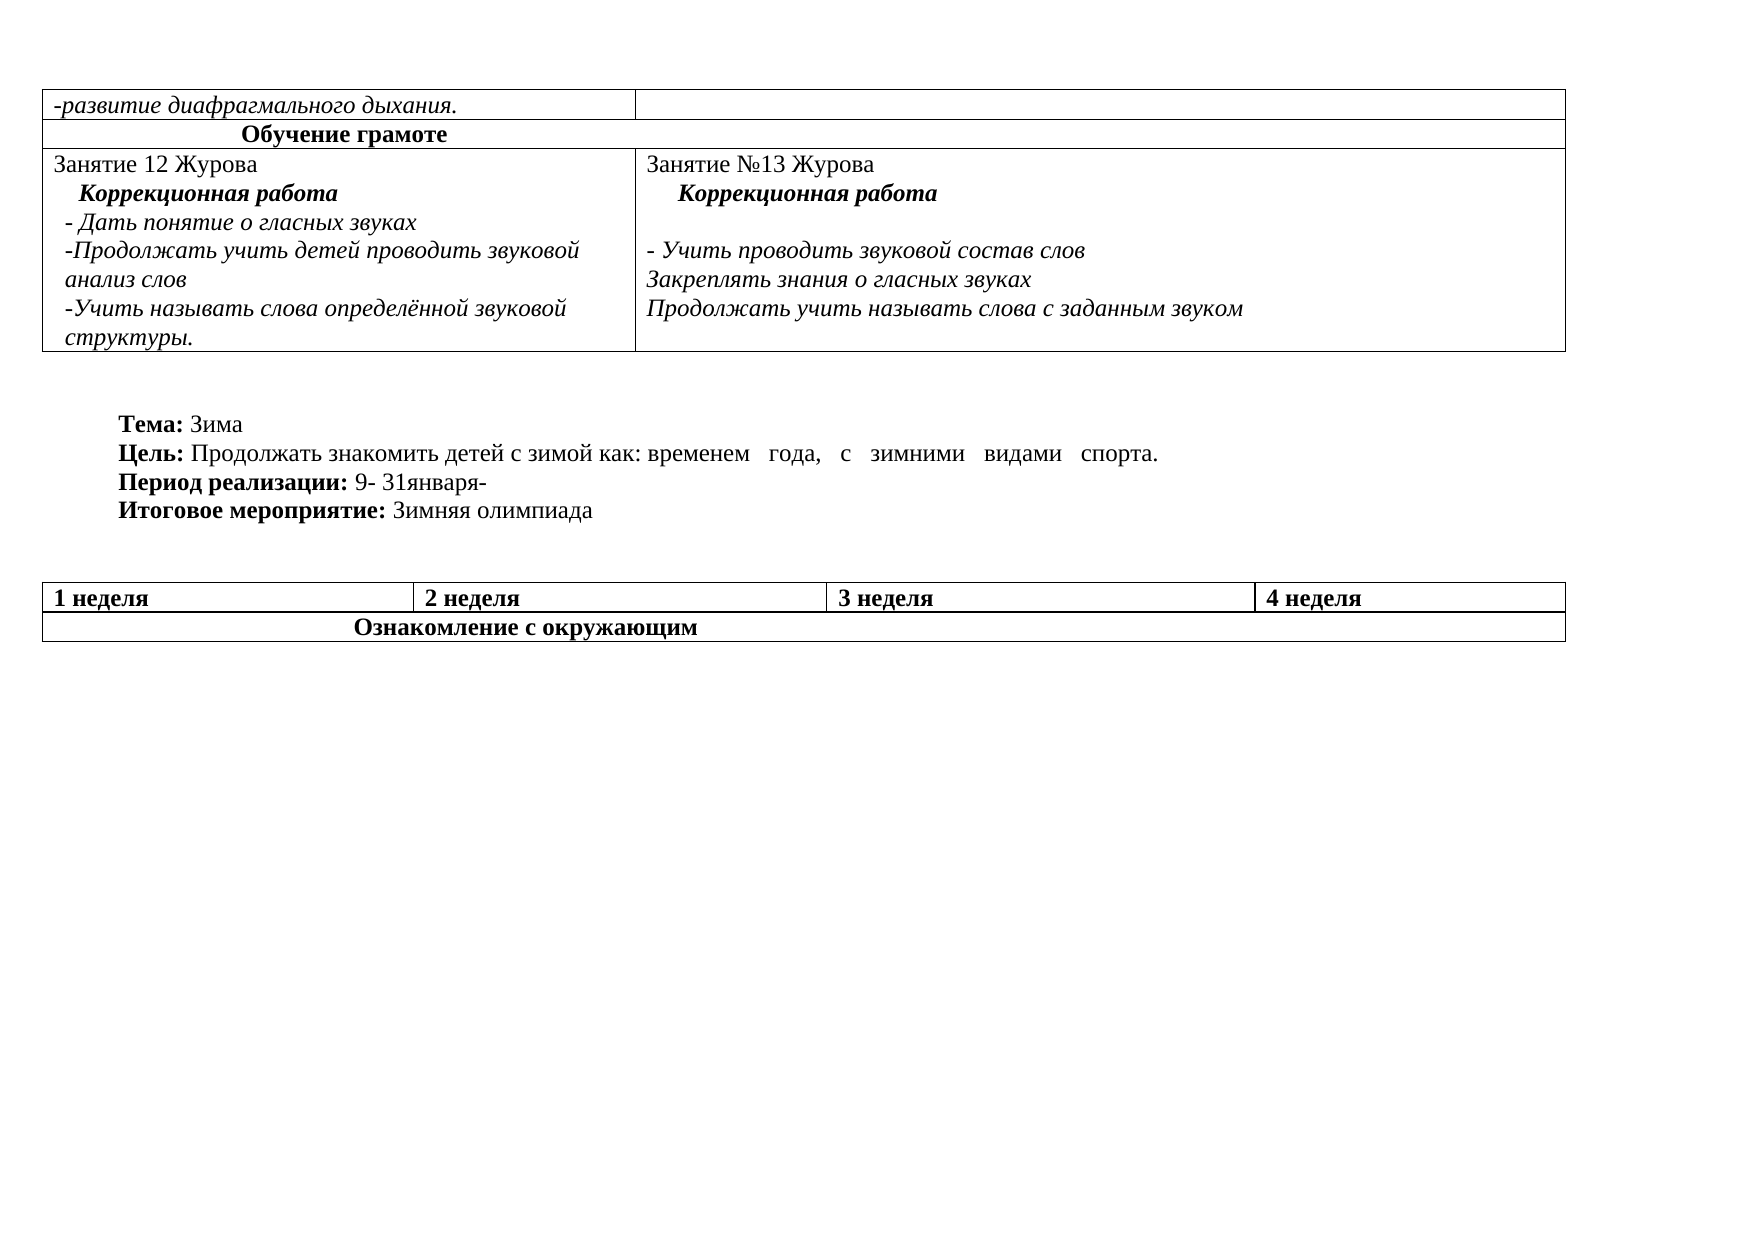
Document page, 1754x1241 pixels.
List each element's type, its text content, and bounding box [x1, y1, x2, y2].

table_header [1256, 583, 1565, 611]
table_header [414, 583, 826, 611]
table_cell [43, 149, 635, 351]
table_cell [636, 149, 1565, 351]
text Цель: Продолжать знакомить детей с зимой как: временем года, с зимними видами спорта. [118, 438, 1636, 467]
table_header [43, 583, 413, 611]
text Тема: Зима [118, 409, 1636, 438]
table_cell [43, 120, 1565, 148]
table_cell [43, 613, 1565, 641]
text Период реализации: 9- 31января- [118, 467, 1636, 495]
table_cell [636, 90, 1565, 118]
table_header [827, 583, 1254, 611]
text Итоговое мероприятие: Зимняя олимпиада [118, 495, 1636, 524]
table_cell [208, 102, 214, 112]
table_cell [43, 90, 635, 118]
